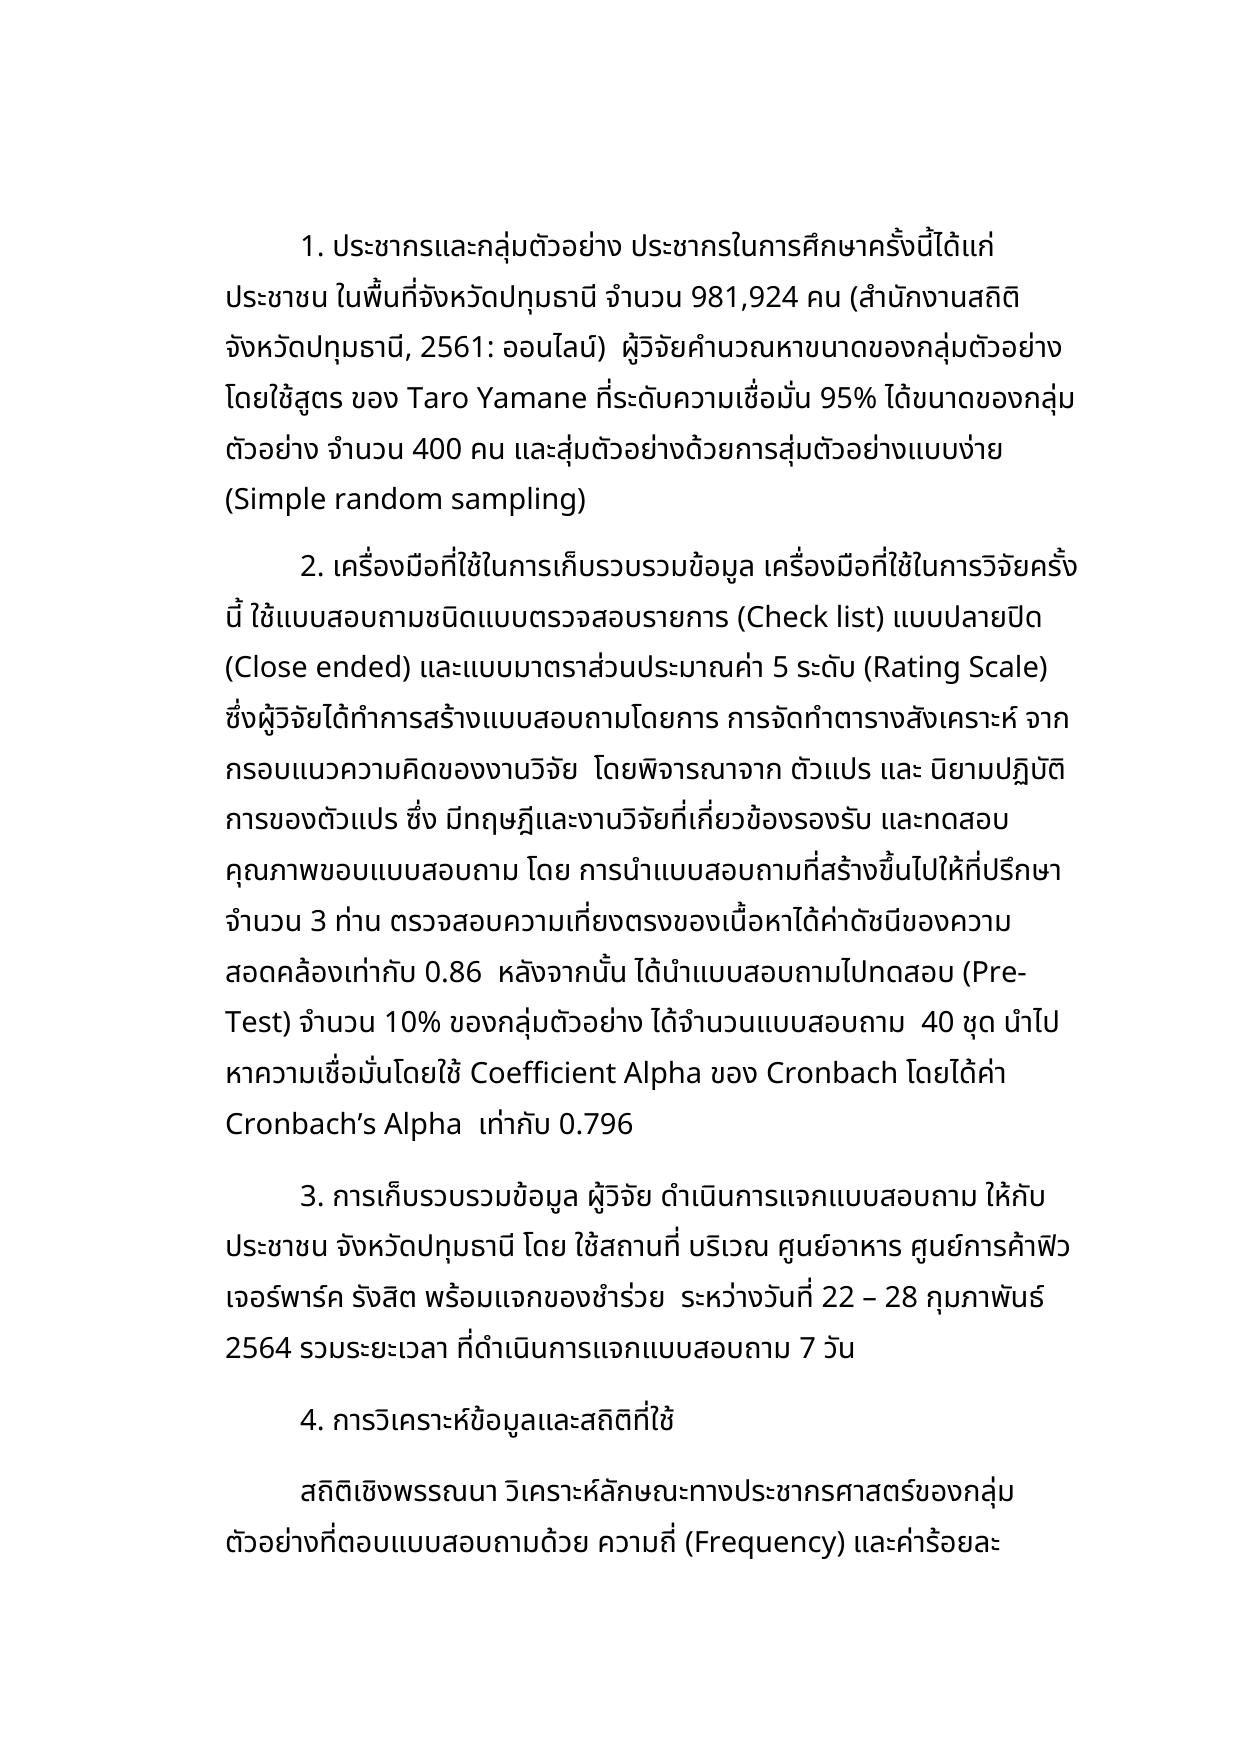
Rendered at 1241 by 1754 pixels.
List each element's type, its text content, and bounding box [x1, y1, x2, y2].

text 1. ประชากรและกลุ่มตัวอย่าง ประชากรในการศึกษาครั้งนี้ได้แก่ประชาชน ในพื้นที่จังหวัดปทุมธานี จำนวน 981,924 คน (สำนักงานสถิติจังหวัดปทุมธานี, 2561: ออนไลน์) ผู้วิจัยคำนวณหาขนาดของกลุ่มตัวอย่างโดยใช้สูตร ของ Taro Yamane ที่ระดับความเชื่อมั่น 95% ได้ขนาดของกลุ่มตัวอย่าง จำนวน 400 คน และสุ่มตัวอย่างด้วยการสุ่มตัวอย่างแบบง่าย (Simple random sampling) [225, 225, 1090, 518]
text 3. การเก็บรวบรวมข้อมูล ผู้วิจัย ดำเนินการแจกแบบสอบถาม ให้กับประชาชน จังหวัดปทุมธานี โดย ใช้สถานที่ บริเวณ ศูนย์อาหาร ศูนย์การค้าฟิวเจอร์พาร์ค รังสิต พร้อมแจกของชำร่วย ระหว่างวันที่ 22 – 28 กุมภาพันธ์ 2564 รวมระยะเวลา ที่ดำเนินการแจกแบบสอบถาม 7 วัน [225, 1175, 1090, 1372]
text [225, 1471, 1090, 1566]
text 2. เครื่องมือที่ใช้ในการเก็บรวบรวมข้อมูล เครื่องมือที่ใช้ในการวิจัยครั้งนี้ ใช้แบบสอบถามชนิดแบบตรวจสอบรายการ (Check list) แบบปลายปิด (Close ended) และแบบมาตราส่วนประมาณค่า 5 ระดับ (Rating Scale) ซึ่งผู้วิจัยได้ทำการสร้างแบบสอบถามโดยการ การจัดทำตารางสังเคราะห์ จากกรอบแนวความคิดของงานวิจัย โดยพิจารณาจาก ตัวแปร และ นิยามปฏิบัติการของตัวแปร ซึ่ง มีทฤษฎีและงานวิจัยที่เกี่ยวข้องรองรับ และทดสอบคุณภาพขอบแบบสอบถาม โดย การนำแบบสอบถามที่สร้างขึ้นไปให้ที่ปรึกษา จำนวน 3 ท่าน ตรวจสอบความเที่ยงตรงของเนื้อหาได้ค่าดัชนีของความสอดคล้องเท่ากับ 0.86 หลังจากนั้น ได้นำแบบสอบถามไปทดสอบ (Pre-Test) จำนวน 10% ของกลุ่มตัวอย่าง ได้จำนวนแบบสอบถาม 40 ชุด นำไปหาความเชื่อมั่นโดยใช้ Coefficient Alpha ของ Cronbach โดยได้ค่า Cronbach’s Alpha เท่ากับ 0.796 [225, 545, 1090, 1148]
text 4. การวิเคราะห์ข้อมูลและสถิติที่ใช้ [225, 1399, 1090, 1443]
